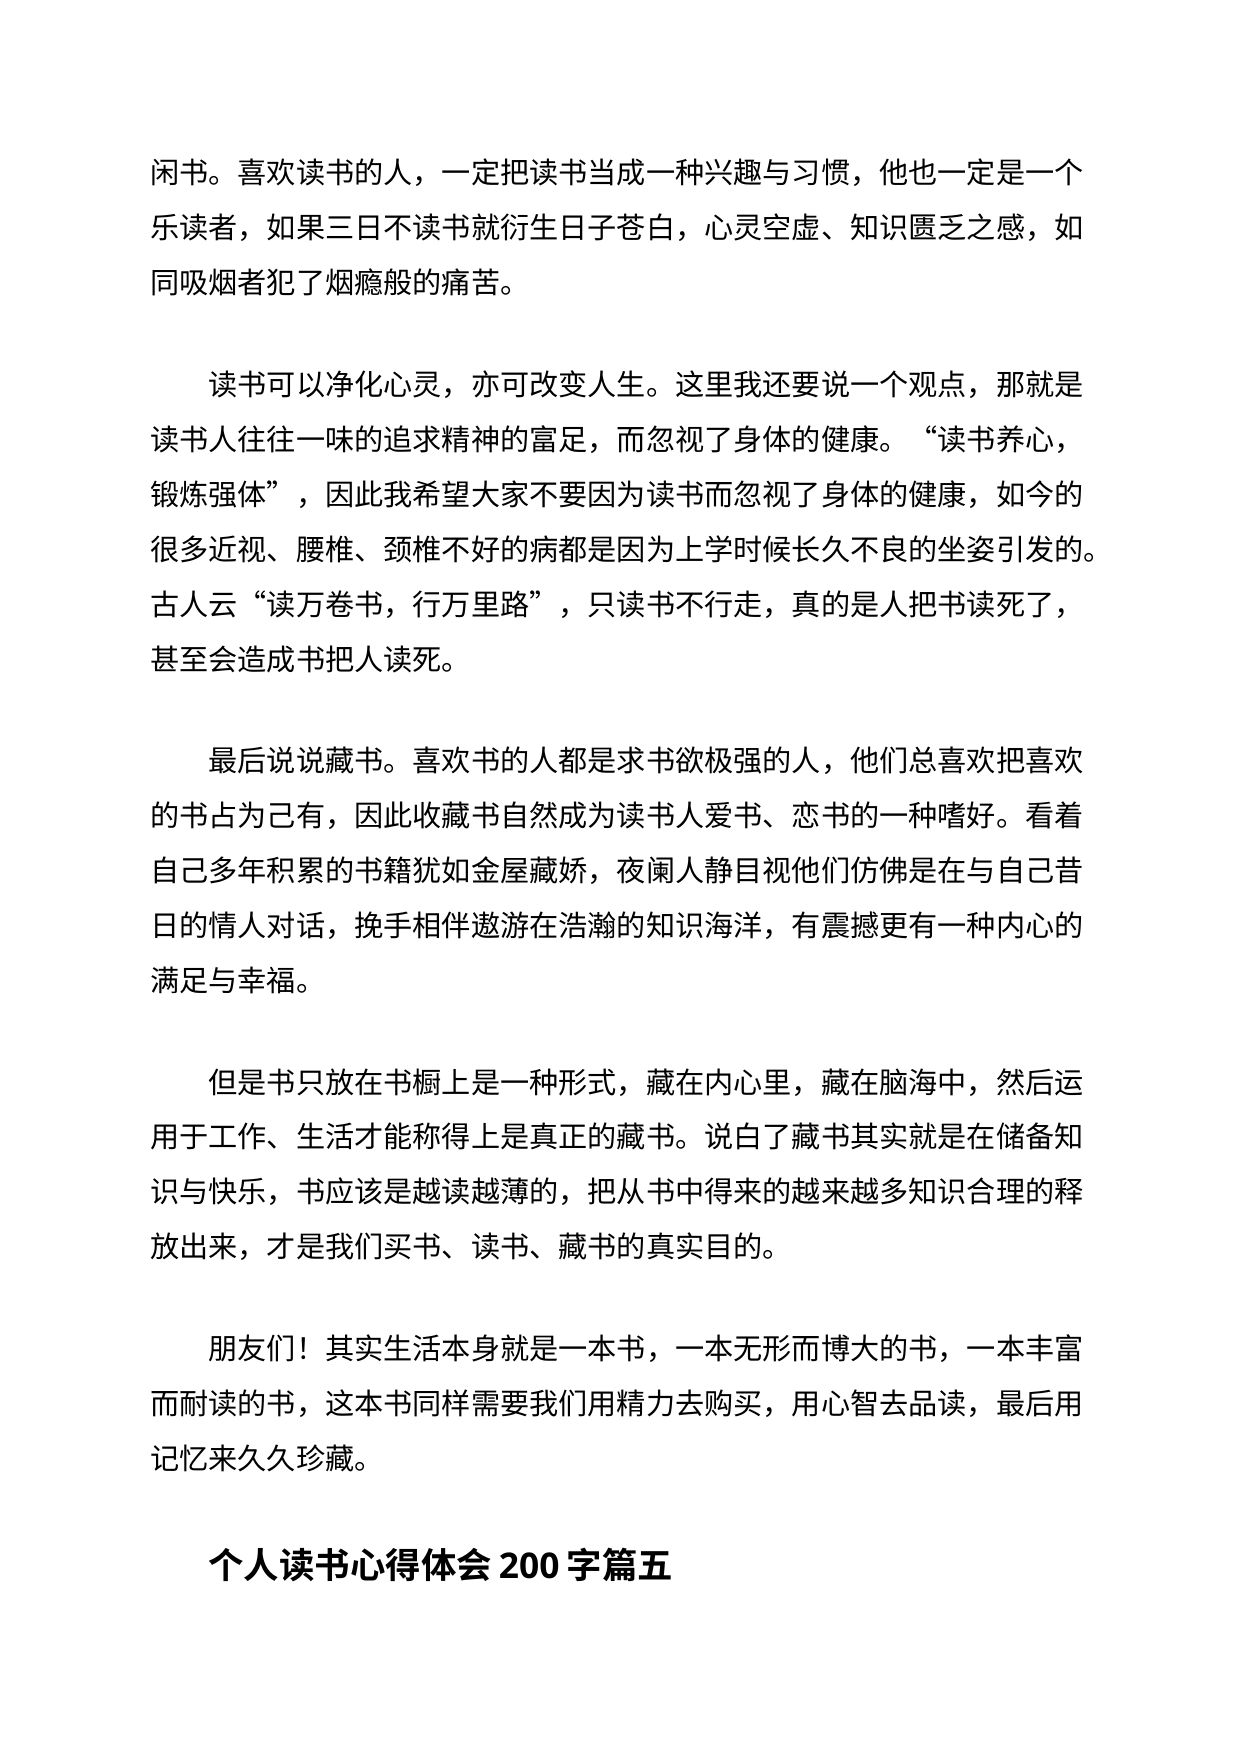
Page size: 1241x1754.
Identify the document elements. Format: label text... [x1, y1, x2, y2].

text 最后说说藏书。喜欢书的人都是求书欲极强的人，他们总喜欢把喜欢的书占为己有，因此收藏书自然成为读书人爱书、恋书的一种嗜好。看着自己多年积累的书籍犹如金屋藏娇，夜阑人静目视他们仿佛是在与自己昔日的情人对话，挽手相伴遨游在浩瀚的知识海洋，有震撼更有一种内心的满足与幸福。 [150, 738, 1090, 1000]
text 个人读书心得体会200字篇五 [150, 1537, 1090, 1588]
text 读书可以净化心灵，亦可改变人生。这里我还要说一个观点，那就是读书人往往一味的追求精神的富足，而忽视了身体的健康。“读书养心，锻炼强体”，因此我希望大家不要因为读书而忽视了身体的健康，如今的很多近视、腰椎、颈椎不好的病都是因为上学时候长久不良的坐姿引发的。古人云“读万卷书，行万里路”，只读书不行走，真的是人把书读死了，甚至会造成书把人读死。 [150, 362, 1090, 678]
text 但是书只放在书橱上是一种形式，藏在内心里，藏在脑海中，然后运用于工作、生活才能称得上是真正的藏书。说白了藏书其实就是在储备知识与快乐，书应该是越读越薄的，把从书中得来的越来越多知识合理的释放出来，才是我们买书、读书、藏书的真实目的。 [150, 1059, 1090, 1266]
text 朋友们！其实生活本身就是一本书，一本无形而博大的书，一本丰富而耐读的书，这本书同样需要我们用精力去购买，用心智去品读，最后用记忆来久久珍藏。 [150, 1326, 1090, 1478]
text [150, 150, 1090, 302]
